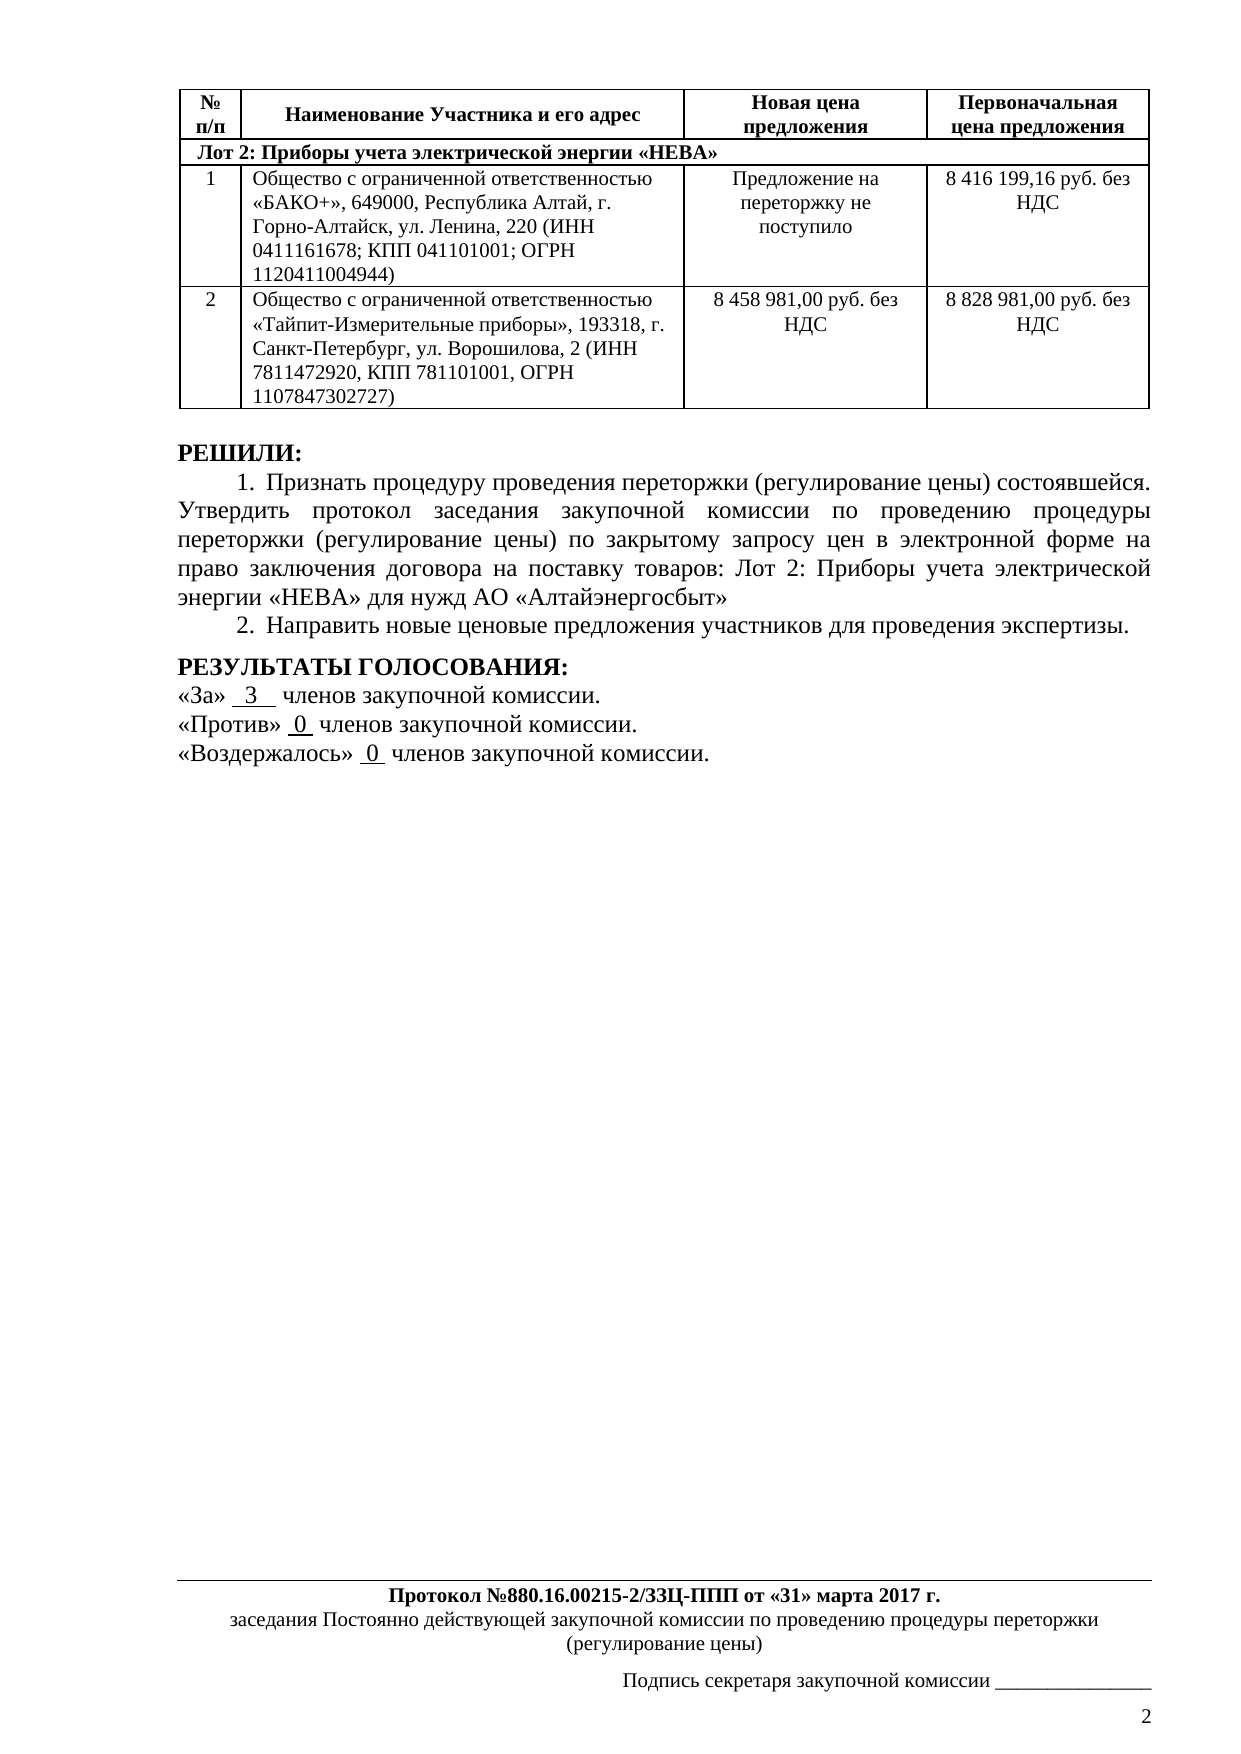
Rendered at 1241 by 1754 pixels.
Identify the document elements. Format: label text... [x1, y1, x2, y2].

table_cell 2 [181, 287, 240, 408]
table_header № п/п [181, 90, 240, 138]
table_cell Общество с ограниченной ответственностью «Тайпит-Измерительные приборы», 193318, г. Санкт-Петербург, ул. Ворошилова, 2 (ИНН 7811472920, КПП 781101001, ОГРН 1107847302727) [242, 287, 683, 408]
table_cell 8 458 981,00 руб. без НДС [685, 287, 926, 408]
text РЕЗУЛЬТАТЫ ГОЛОСОВАНИЯ: [177, 652, 1137, 681]
list Признать процедуру проведения переторжки (регулирование цены) состоявшейся. Утвердить протокол заседания закупочной комиссии по проведению процедуры переторжки (регулирование цены) по закрытому запросу цен в электронной форме на право заключения договора на поставку товаров: Лот 2: Приборы учета электрической энергии «НЕВА» для нужд АО «Алтайэнергосбыт» [177, 467, 1152, 611]
table_cell Лот 2: Приборы учета электрической энергии «НЕВА» [181, 140, 1148, 164]
table_header Наименование Участника и его адрес [242, 90, 683, 138]
table_header Первоначальная цена предложения [928, 90, 1148, 138]
table_header Новая цена предложения [685, 90, 926, 138]
table_cell 1 [181, 166, 240, 286]
text РЕШИЛИ: [177, 438, 1137, 467]
table_cell 8 416 199,16 руб. без НДС [928, 166, 1148, 286]
text «За» 3 членов закупочной комиссии. [177, 681, 1137, 709]
table_cell Предложение на переторжку не поступило [685, 166, 926, 286]
list Направить новые ценовые предложения участников для проведения экспертизы. [177, 611, 1152, 639]
text «Против» 0 членов закупочной комиссии. [177, 709, 1137, 738]
table_cell 8 828 981,00 руб. без НДС [928, 287, 1148, 408]
text «Воздержалось» 0 членов закупочной комиссии. [177, 738, 1137, 767]
table_cell Общество с ограниченной ответственностью «БАКО+», 649000, Республика Алтай, г. Горно-Алтайск, ул. Ленина, 220 (ИНН 0411161678; КПП 041101001; ОГРН 1120411004944) [242, 166, 683, 286]
